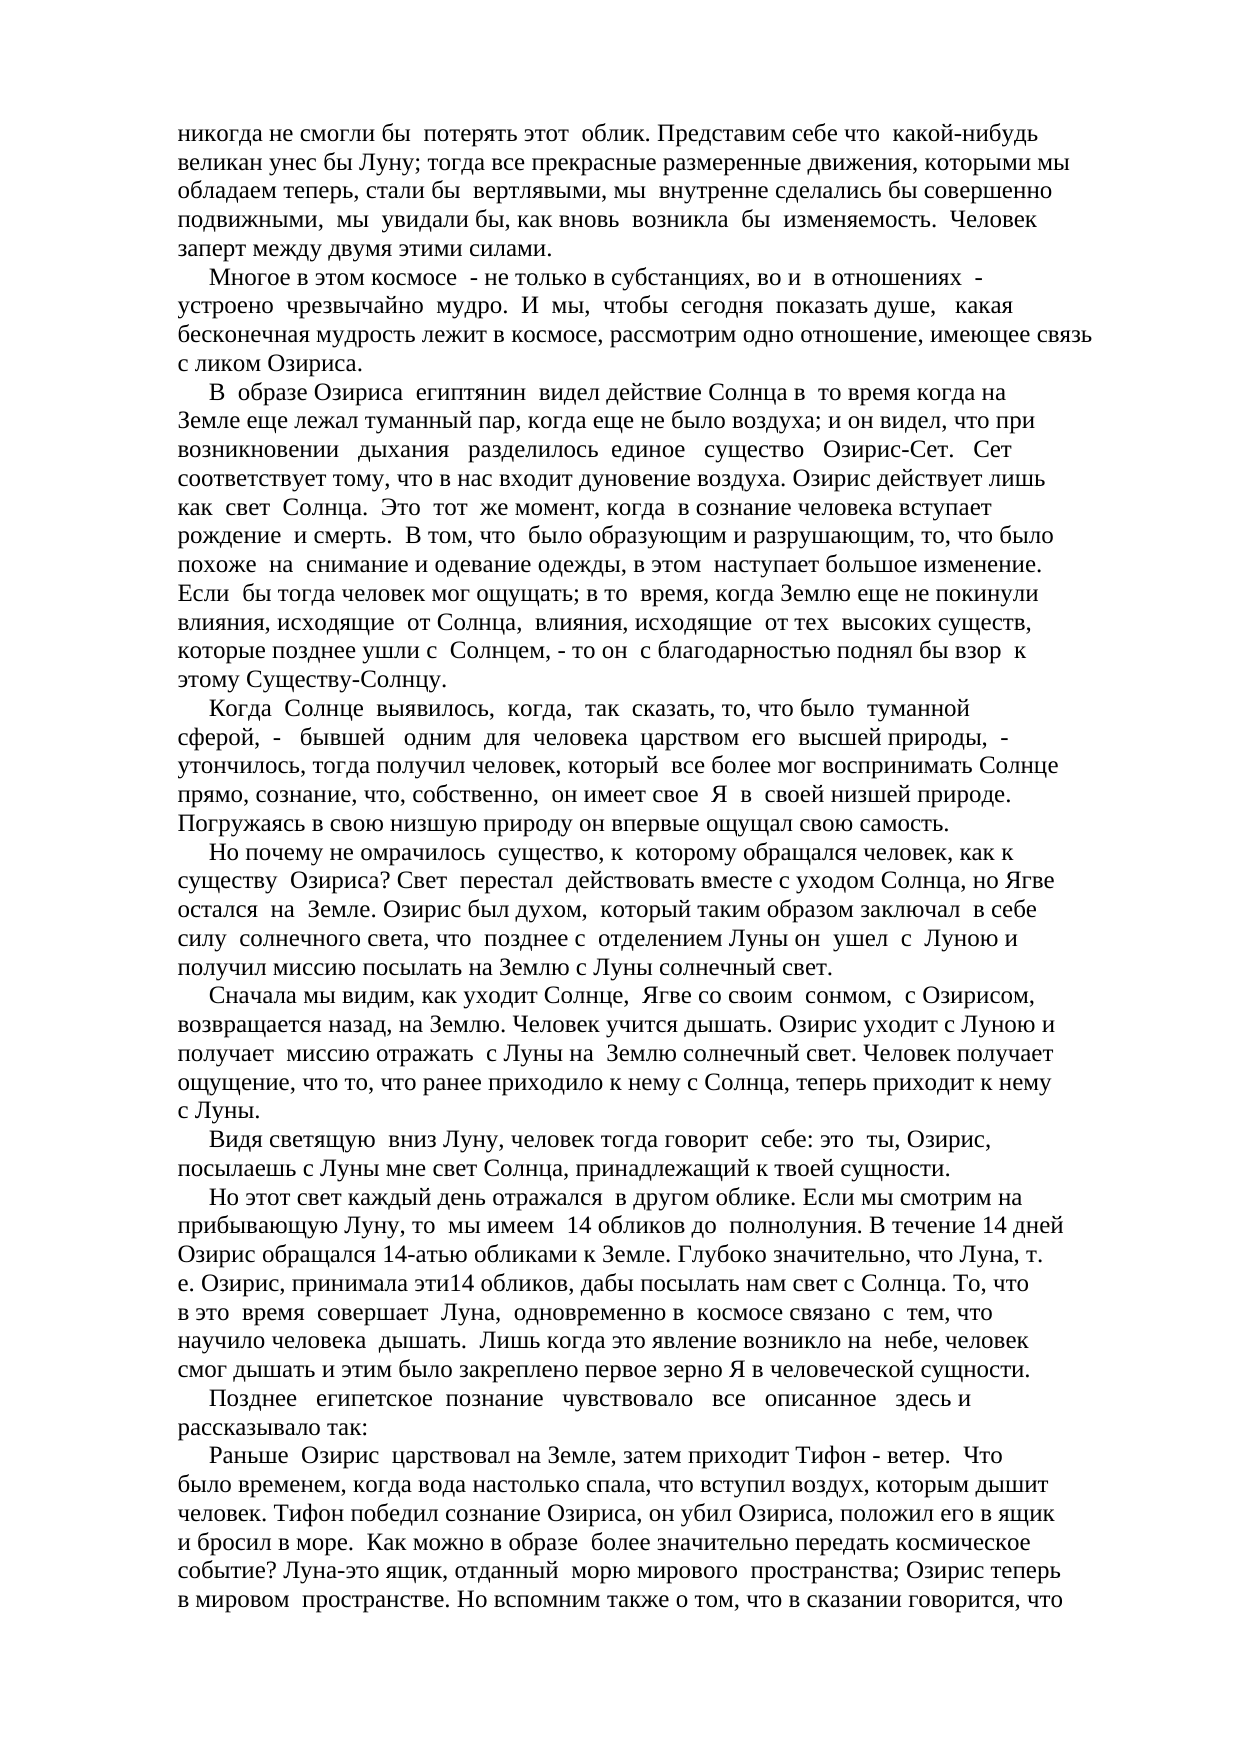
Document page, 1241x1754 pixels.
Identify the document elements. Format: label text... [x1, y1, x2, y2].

text получает миссию отражать с Луны на Землю солнечный свет. Человек получает [177, 1038, 1106, 1067]
text было временем, когда вода настолько спала, что вступил воздух, которым дышит [177, 1469, 1106, 1498]
text Погружаясь в свою низшую природу он впервые ощущал свою самость. [177, 808, 1106, 837]
text Раньше Озирис царствовал на Земле, затем приходит Тифон - ветер. Что [177, 1441, 1106, 1469]
text подвижными, мы увидали бы, как вновь возникла бы изменяемость. Человек [177, 204, 1106, 233]
text Видя светящую вниз Луну, человек тогда говорит себе: это ты, Озирис, [177, 1124, 1106, 1153]
text утончилось, тогда получил человек, который все более мог воспринимать Солнце [177, 751, 1106, 779]
text Но этот свет каждый день отражался в другом облике. Если мы смотрим на [177, 1182, 1106, 1211]
text научило человека дышать. Лишь когда это явление возникло на небе, человек [177, 1326, 1106, 1354]
text е. Озирис, принимала эти14 обликов, дабы посылать нам свет с Солнца. То, что [177, 1268, 1106, 1297]
text этому Существу-Солнцу. [177, 664, 1106, 693]
text событие? Луна-это ящик, отданный морю мирового пространства; Озирис теперь [177, 1556, 1106, 1584]
text никогда не смогли бы потерять этот облик. Представим себе что какой-нибудь [177, 118, 1106, 147]
text устроено чрезвычайно мудро. И мы, чтобы сегодня показать душе, какая [177, 291, 1106, 319]
text с Луны. [177, 1096, 1106, 1124]
text рассказывало так: [177, 1412, 1106, 1441]
text бесконечная мудрость лежит в космосе, рассмотрим одно отношение, имеющее связь [177, 319, 1106, 348]
text прямо, сознание, что, собственно, он имеет свое Я в своей низшей природе. [177, 779, 1106, 808]
text в это время совершает Луна, одновременно в космосе связано с тем, что [177, 1297, 1106, 1326]
text ощущение, что то, что ранее приходило к нему с Солнца, теперь приходит к нему [177, 1067, 1106, 1096]
text как свет Солнца. Это тот же момент, когда в сознание человека вступает [177, 492, 1106, 521]
text посылаешь с Луны мне свет Солнца, принадлежащий к твоей сущности. [177, 1153, 1106, 1182]
text Многое в этом космосе - не только в субстанциях, во и в отношениях - [177, 262, 1106, 291]
text человек. Тифон победил сознание Озириса, он убил Озириса, положил его в ящик [177, 1498, 1106, 1527]
text и бросил в море. Как можно в образе более значительно передать космическое [177, 1527, 1106, 1556]
text Если бы тогда человек мог ощущать; в то время, когда Землю еще не покинули [177, 578, 1106, 607]
text Позднее египетское познание чувствовало все описанное здесь и [177, 1383, 1106, 1412]
text смог дышать и этим было закреплено первое зерно Я в человеческой сущности. [177, 1354, 1106, 1383]
text Сначала мы видим, как уходит Солнце, Ягве со своим сонмом, с Озирисом, [177, 981, 1106, 1009]
text которые позднее ушли с Солнцем, - то он с благодарностью поднял бы взор к [177, 636, 1106, 664]
text рождение и смерть. В том, что было образующим и разрушающим, то, что было [177, 521, 1106, 549]
text с ликом Озириса. [177, 348, 1106, 377]
text в мировом пространстве. Но вспомним также о том, что в сказании говорится, что [177, 1584, 1106, 1613]
text Земле еще лежал туманный пар, когда еще не было воздуха; и он видел, что при [177, 406, 1106, 434]
text влияния, исходящие от Солнца, влияния, исходящие от тех высоких существ, [177, 607, 1106, 636]
text сферой, - бывшей одним для человека царством его высшей природы, - [177, 722, 1106, 751]
text великан унес бы Луну; тогда все прекрасные размеренные движения, которыми мы [177, 147, 1106, 176]
text Когда Солнце выявилось, когда, так сказать, то, что было туманной [177, 693, 1106, 722]
text получил миссию посылать на Землю с Луны солнечный свет. [177, 952, 1106, 981]
text остался на Земле. Озирис был духом, который таким образом заключал в себе [177, 894, 1106, 923]
text заперт между двумя этими силами. [177, 233, 1106, 262]
text Озирис обращался 14-атью обликами к Земле. Глубоко значительно, что Луна, т. [177, 1239, 1106, 1268]
text возникновении дыхания разделилось единое существо Озирис-Сет. Сет [177, 434, 1106, 463]
text существу Озириса? Свет перестал действовать вместе с уходом Солнца, но Ягве [177, 866, 1106, 894]
text соответствует тому, что в нас входит дуновение воздуха. Озирис действует лишь [177, 463, 1106, 492]
text возвращается назад, на Землю. Человек учится дышать. Озирис уходит с Луною и [177, 1009, 1106, 1038]
text Но почему не омрачилось существо, к которому обращался человек, как к [177, 837, 1106, 866]
text прибывающую Луну, то мы имеем 14 обликов до полнолуния. В течение 14 дней [177, 1211, 1106, 1239]
text В образе Озириса египтянин видел действие Солнца в то время когда на [177, 377, 1106, 406]
text силу солнечного света, что позднее с отделением Луны он ушел с Луною и [177, 923, 1106, 952]
text похоже на снимание и одевание одежды, в этом наступает большое изменение. [177, 549, 1106, 578]
text обладаем теперь, стали бы вертлявыми, мы внутренне сделались бы совершенно [177, 176, 1106, 204]
